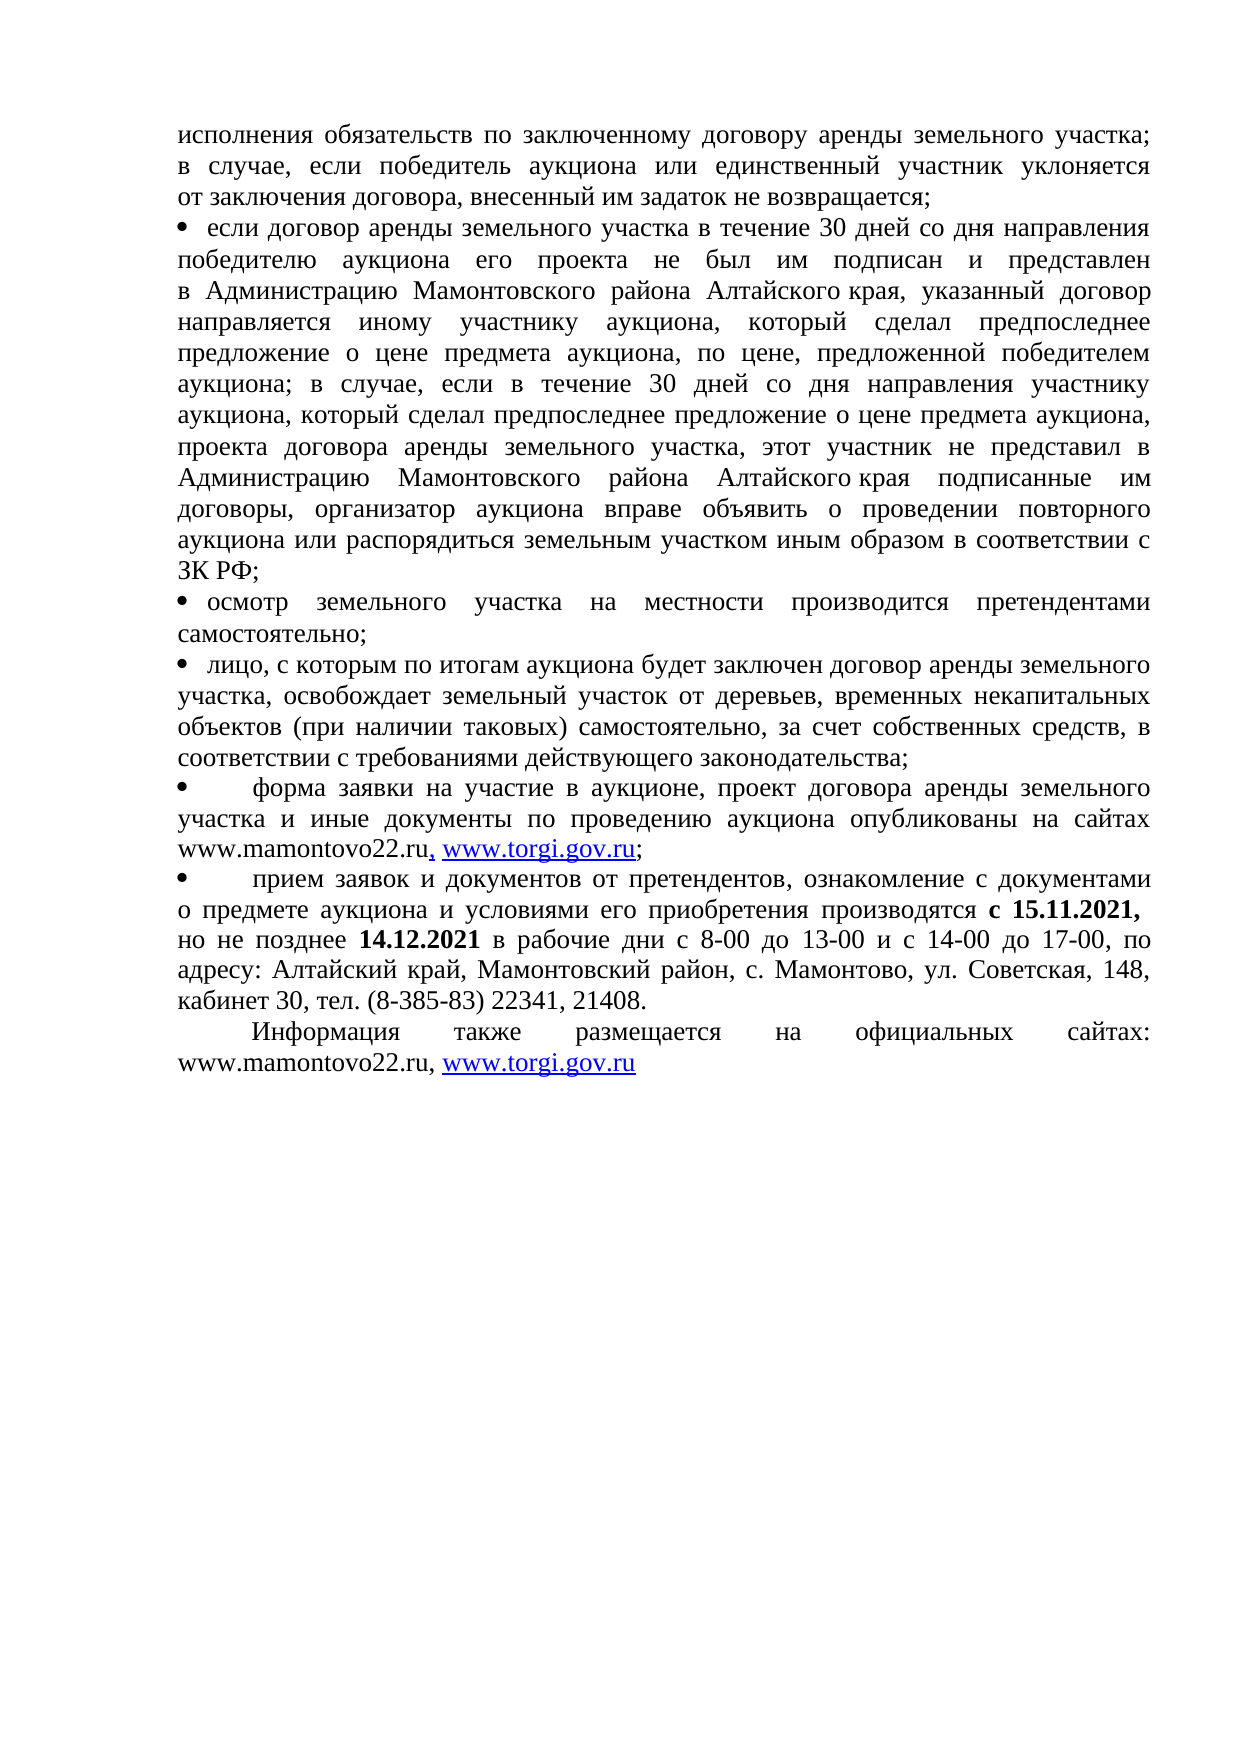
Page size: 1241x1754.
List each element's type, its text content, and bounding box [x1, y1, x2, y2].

list лицо, с которым по итогам аукциона будет заключен договор аренды земельного участка, освобождает земельный участок от деревьев, временных некапитальных объектов (при наличии таковых) самостоятельно, за счет собственных средств, в соответствии с требованиями действующего законодательства; [177, 648, 1152, 772]
list прием заявок и документов от претендентов, ознакомление с документами о предмете аукциона и условиями его приобретения производятся с 15.11.2021, но не позднее 14.12.2021 в рабочие дни с 8-00 до 13-00 и с 14-00 до 17-00, по адресу: Алтайский край, Мамонтовский район, с. Мамонтово, ул. Советская, 148, кабинет 30, тел. (8-385-83) 22341, 21408. [177, 863, 1152, 1015]
list если договор аренды земельного участка в течение 30 дней со дня направления победителю аукциона его проекта не был им подписан и представлен в Администрацию Мамонтовского района Алтайского края, указанный договор направляется иному участнику аукциона, который сделал предпоследнее предложение о цене предмета аукциона, по цене, предложенной победителем аукциона; в случае, если в течение 30 дней со дня направления участнику аукциона, который сделал предпоследнее предложение о цене предмета аукциона, проекта договора аренды земельного участка, этот участник не представил в Администрацию Мамонтовского района Алтайского края подписанные им договоры, организатор аукциона вправе объявить о проведении повторного аукциона или распорядиться земельным участком иным образом в соответствии с ЗК РФ; [177, 212, 1152, 585]
list осмотр земельного участка на местности производится претендентами самостоятельно; [177, 585, 1152, 648]
list форма заявки на участие в аукционе, проект договора аренды земельного участка и иные документы по проведению аукциона опубликованы на сайтах www.mamontovo22.ru, www.torgi.gov.ru; [177, 772, 1152, 863]
text Информация также размещается на официальных сайтах: www.mamontovo22.ru, www.torgi.gov.ru [177, 1015, 1152, 1077]
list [177, 118, 1152, 212]
